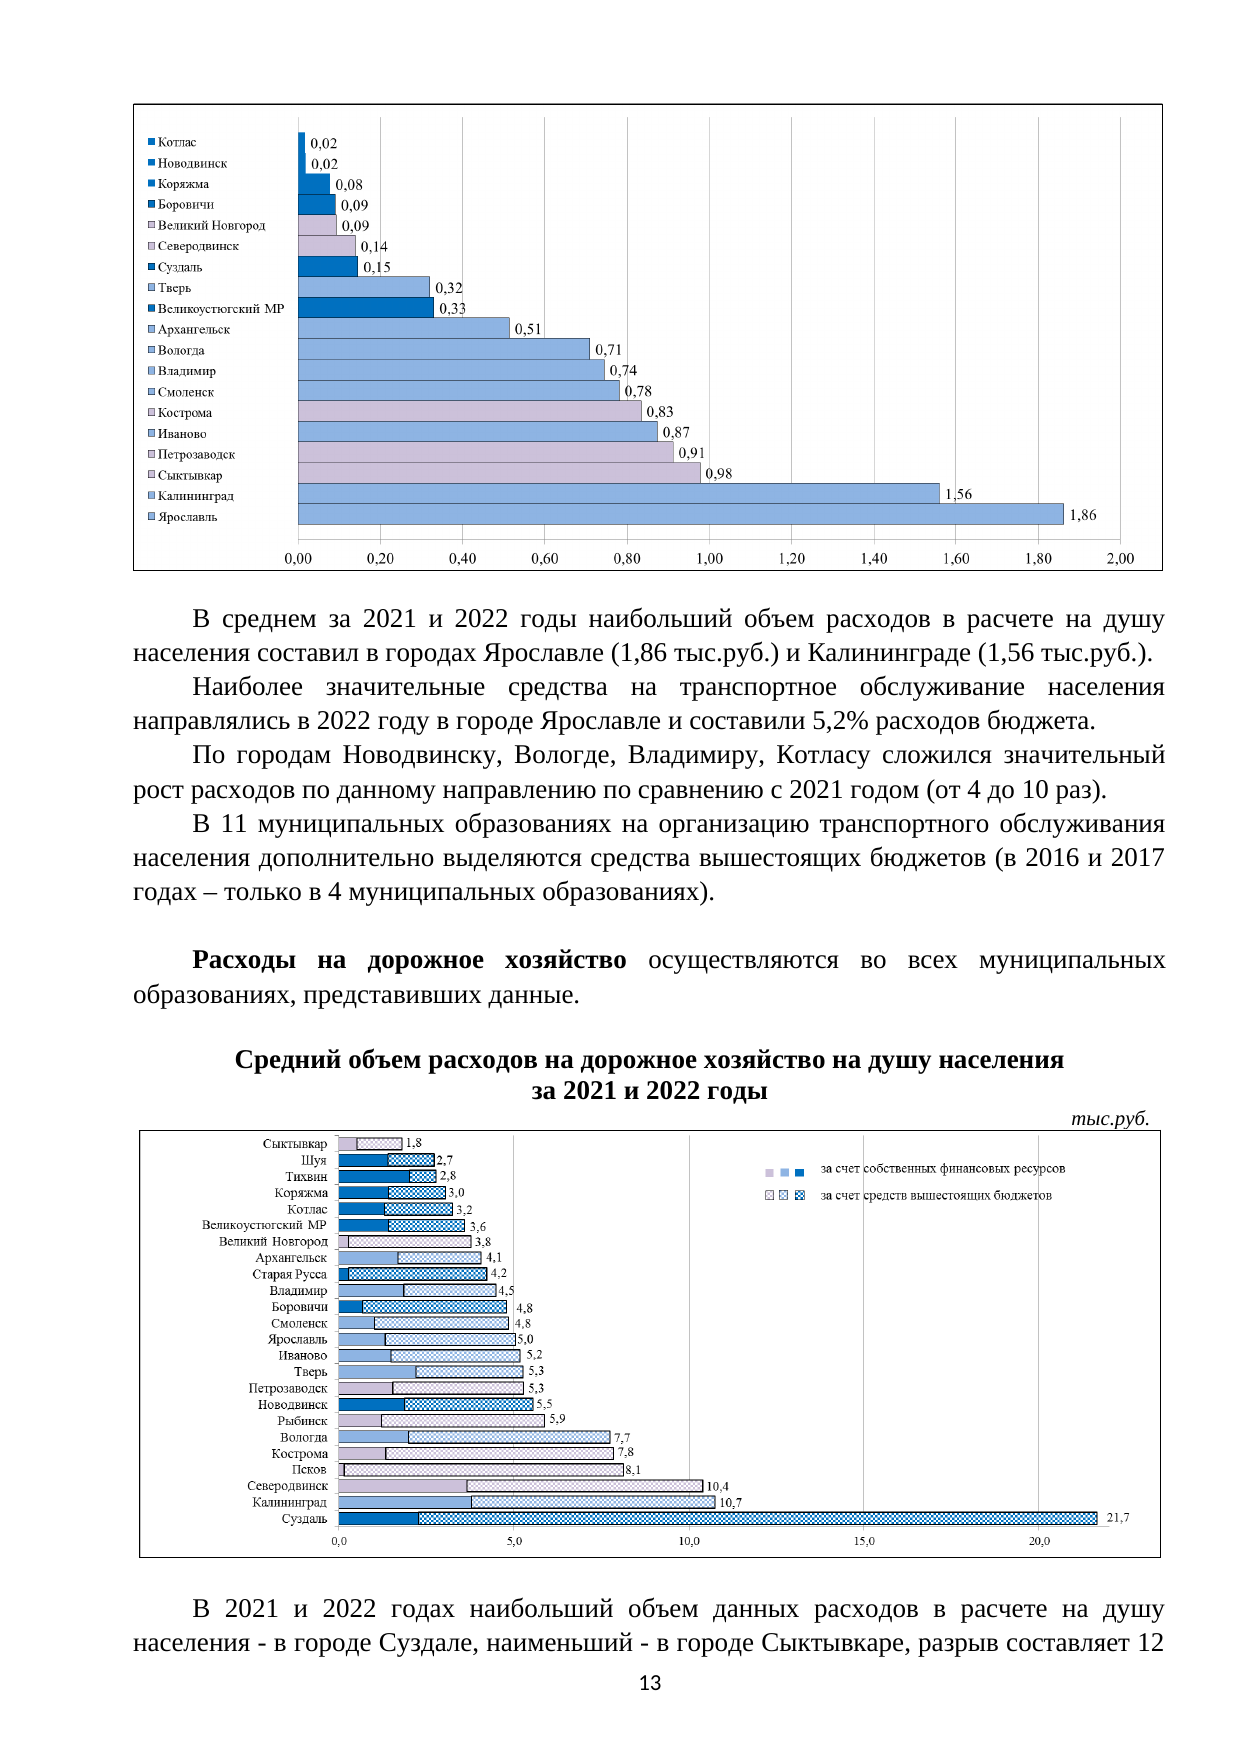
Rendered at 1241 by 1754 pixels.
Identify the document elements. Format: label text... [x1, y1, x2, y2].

picture [134, 105, 1162, 570]
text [133, 1592, 1167, 1657]
text В среднем за 2021 и 2022 годы наибольший объем расходов в расчете на душу населения составил в городах Ярославле (1,86 тыс.руб.) и Калининграде (1,56 тыс.руб.). [133, 602, 1167, 667]
text По городам Новодвинску, Вологде, Владимиру, Котласу сложился значительный рост расходов по данному направлению по сравнению с 2021 годом (от 4 до 10 раз). [133, 739, 1167, 804]
text Наиболее значительные средства на транспортное обслуживание населения направлялись в 2022 году в городе Ярославле и составили 5,2% расходов бюджета. [133, 670, 1167, 736]
text В 11 муниципальных образованиях на организацию транспортного обслуживания населения дополнительно выделяются средства вышестоящих бюджетов (в 2016 и 2017 годах – только в 4 муниципальных образованиях). [133, 807, 1167, 906]
text Расходы на дорожное хозяйство осуществляются во всех муниципальных образованиях, представивших данные. [133, 944, 1167, 1009]
text Средний объем расходов на дорожное хозяйство на душу населения [133, 1043, 1167, 1074]
text за 2021 и 2022 годы [133, 1074, 1167, 1105]
picture [140, 1131, 1160, 1557]
